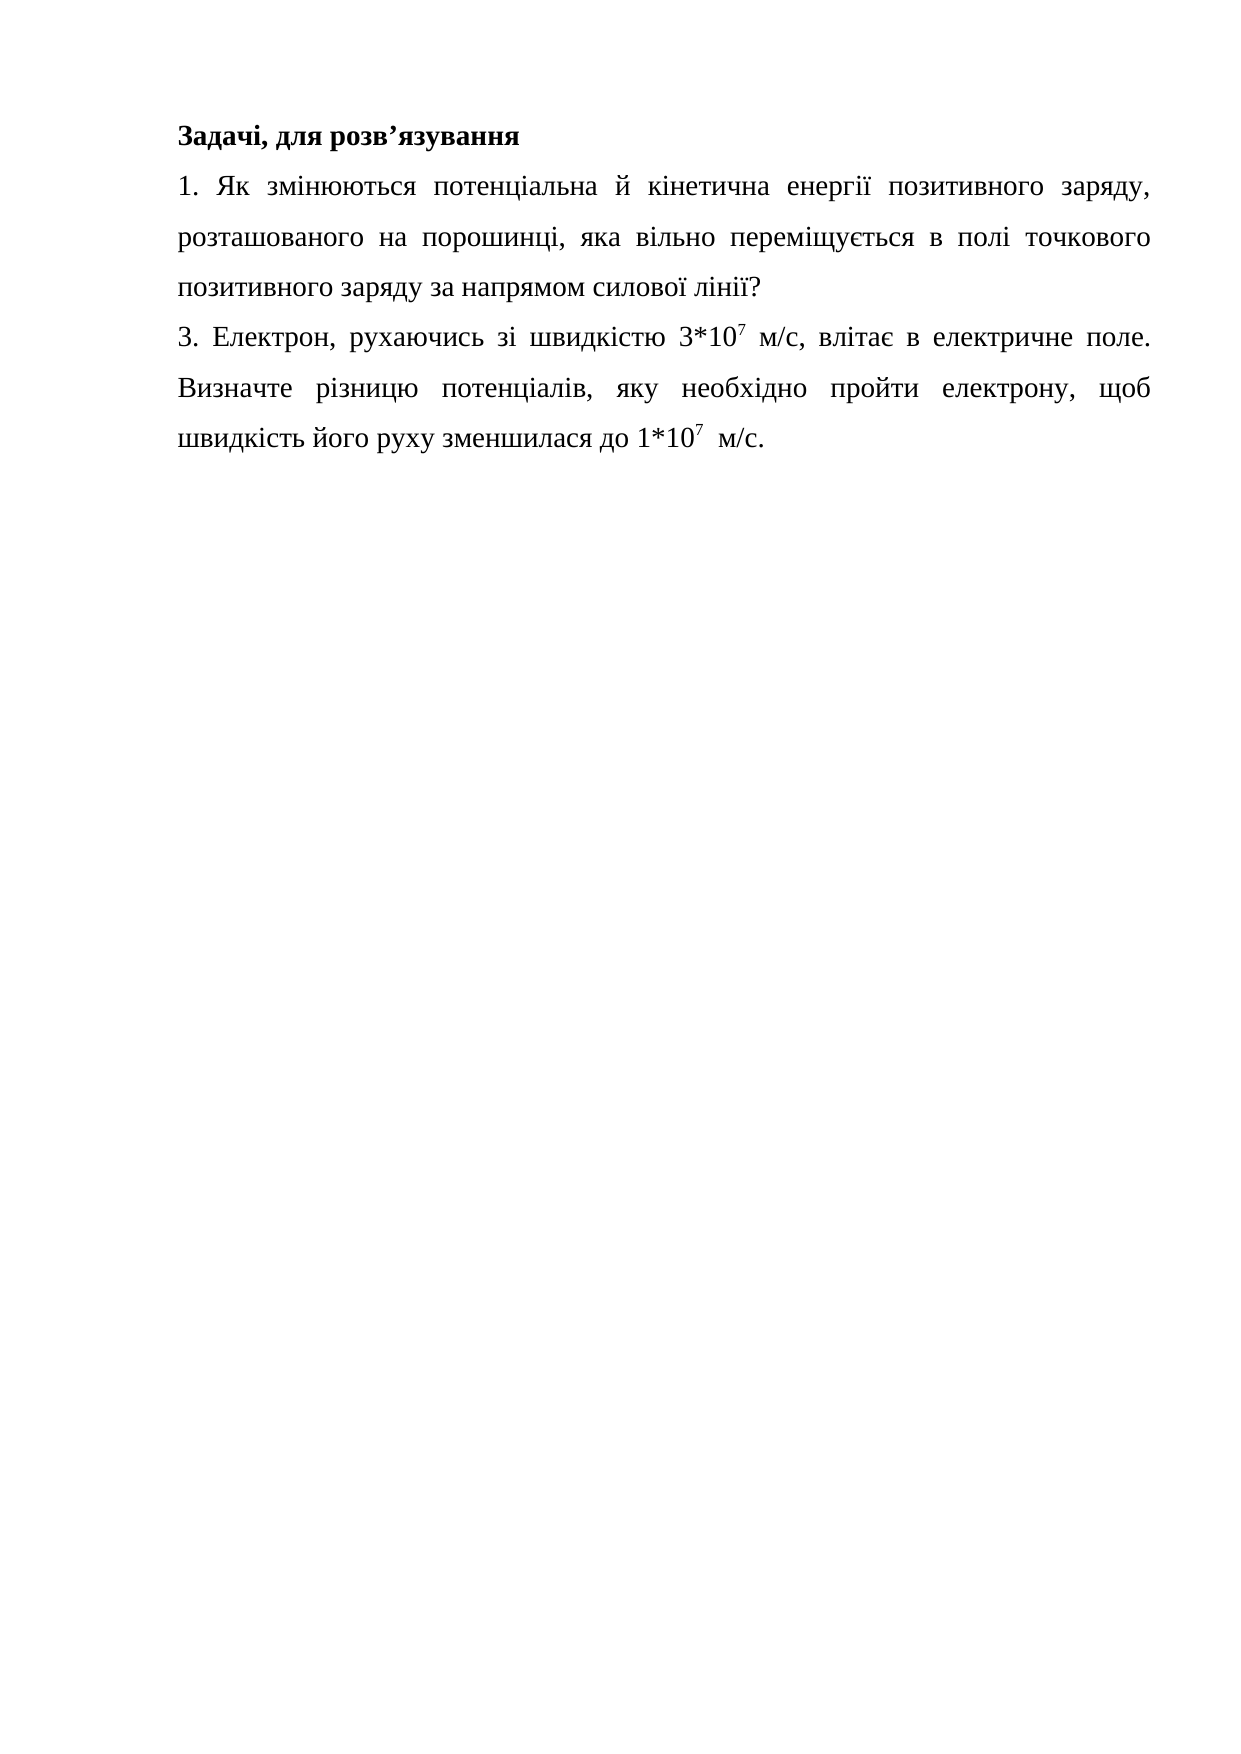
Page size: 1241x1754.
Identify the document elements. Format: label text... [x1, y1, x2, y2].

text Задачі, для розв’язування [177, 118, 1152, 152]
text 3. Електрон, рухаючись зі швидкістю 3*107 м/с, влітає в електричне поле. Визначте різницю потенціалів, яку необхідно пройти електрону, щоб швидкість його руху зменшилася до 1*107 м/с. [177, 319, 1152, 453]
text 1. Як змінюються потенціальна й кінетична енергії позитивного заряду, розташованого на порошинці, яка вільно переміщується в полі точкового позитивного заряду за напрямом силової лінії? [177, 168, 1152, 303]
